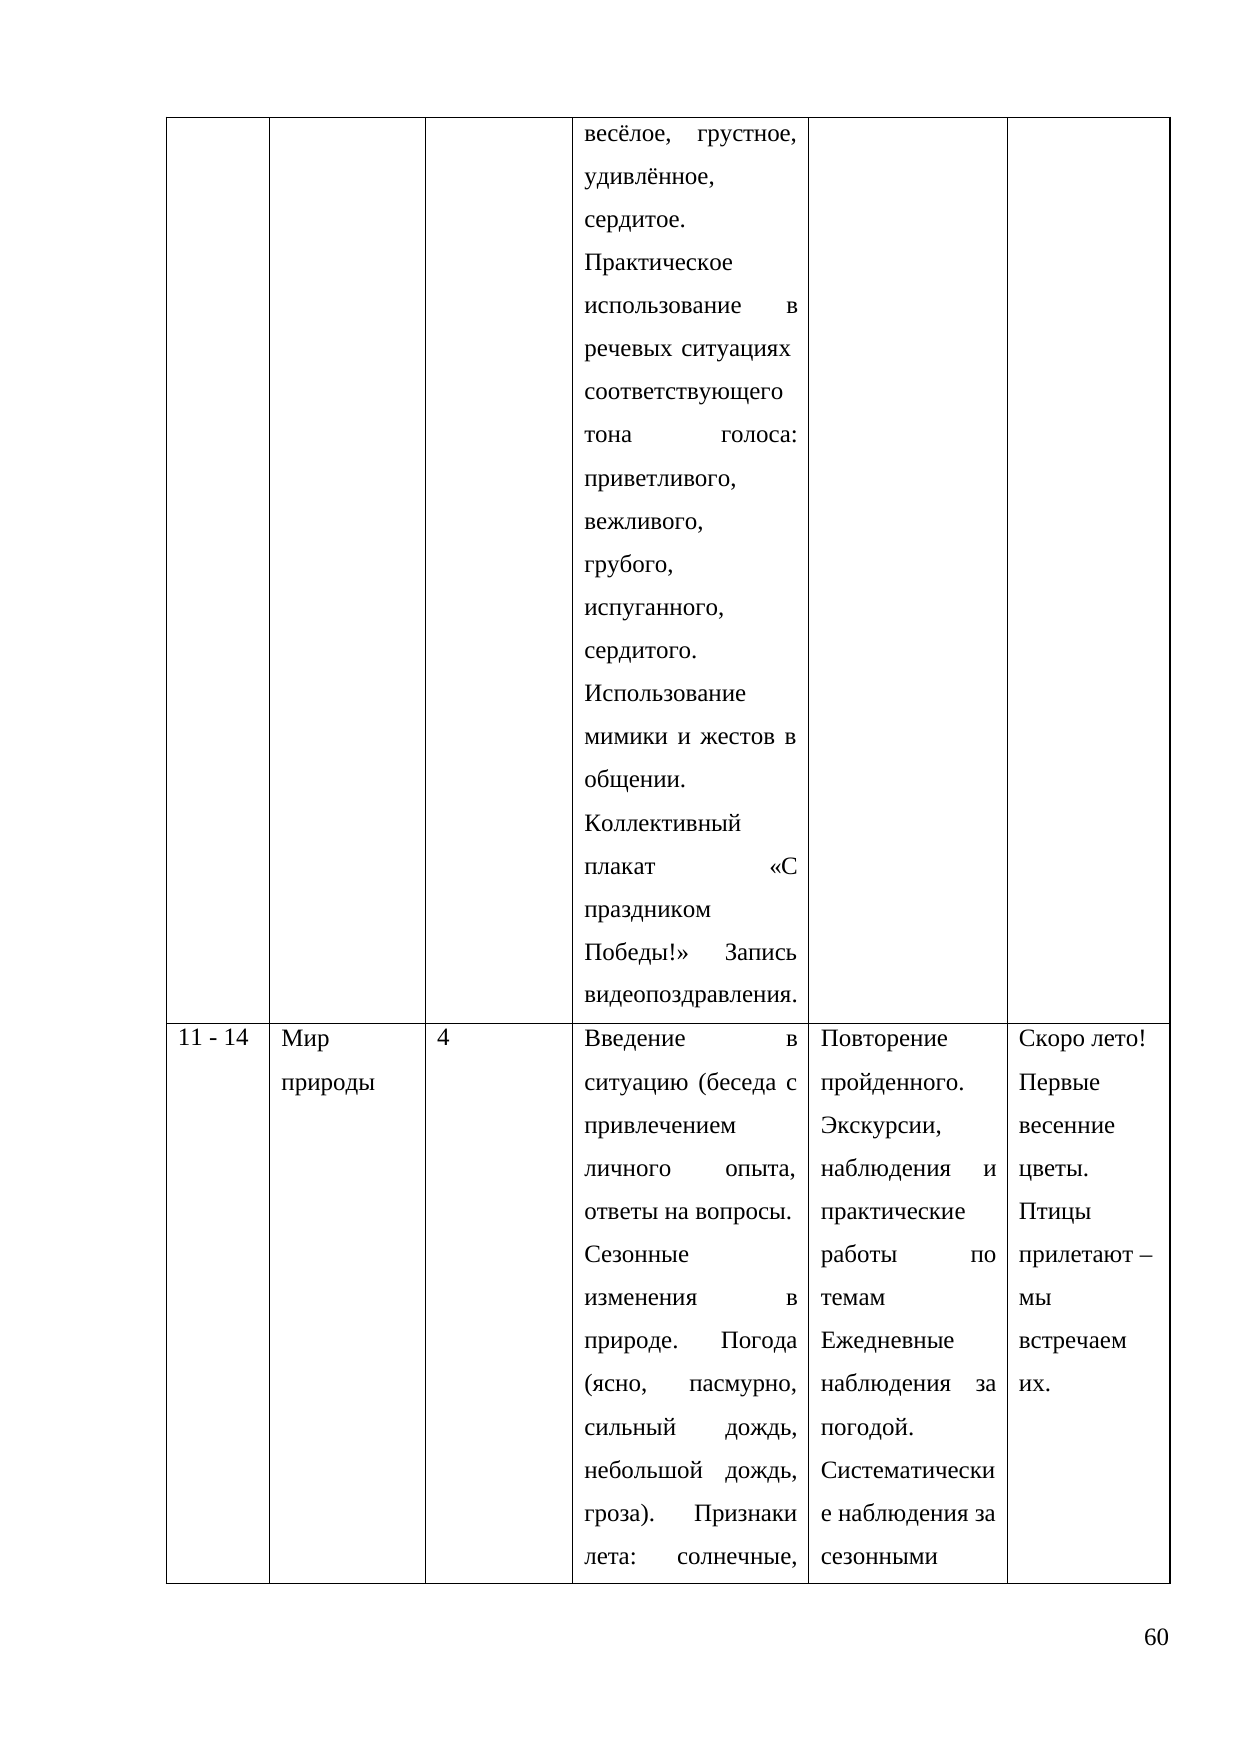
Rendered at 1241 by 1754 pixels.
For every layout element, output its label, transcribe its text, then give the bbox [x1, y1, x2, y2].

table_header [809, 118, 1007, 1022]
table_cell Введение в ситуацию (беседа с привлечением личного опыта, ответы на вопросы. Сезонные изменения в природе. Погода (ясно, пасмурно, сильный дождь, небольшой дождь, гроза). Признаки лета: солнечные, [573, 1024, 808, 1583]
table_cell 11 - 14 [167, 1024, 269, 1583]
table_cell 4 [426, 1024, 572, 1583]
table_header [270, 118, 425, 1022]
table_header [1008, 118, 1169, 1022]
table_header [426, 118, 572, 1022]
table_header [167, 118, 269, 1022]
table_cell Мир природы [270, 1024, 425, 1583]
table_header весёлое, грустное, удивлённое, сердитое. Практическое использование в речевых ситуациях соответствующего тона голоса: приветливого, вежливого, грубого, испуганного, сердитого. Использование мимики и жестов в общении. Коллективный плакат «С праздником Победы!» Запись видеопоздравления. [573, 118, 808, 1022]
table_cell Повторение пройденного. Экскурсии, наблюдения и практические работы по темам Ежедневные наблюдения за погодой. Систематически е наблюдения за сезонными [809, 1024, 1007, 1583]
table_cell Скоро лето! Первые весенние цветы. Птицы прилетают – мы встречаем их. [1008, 1024, 1169, 1583]
